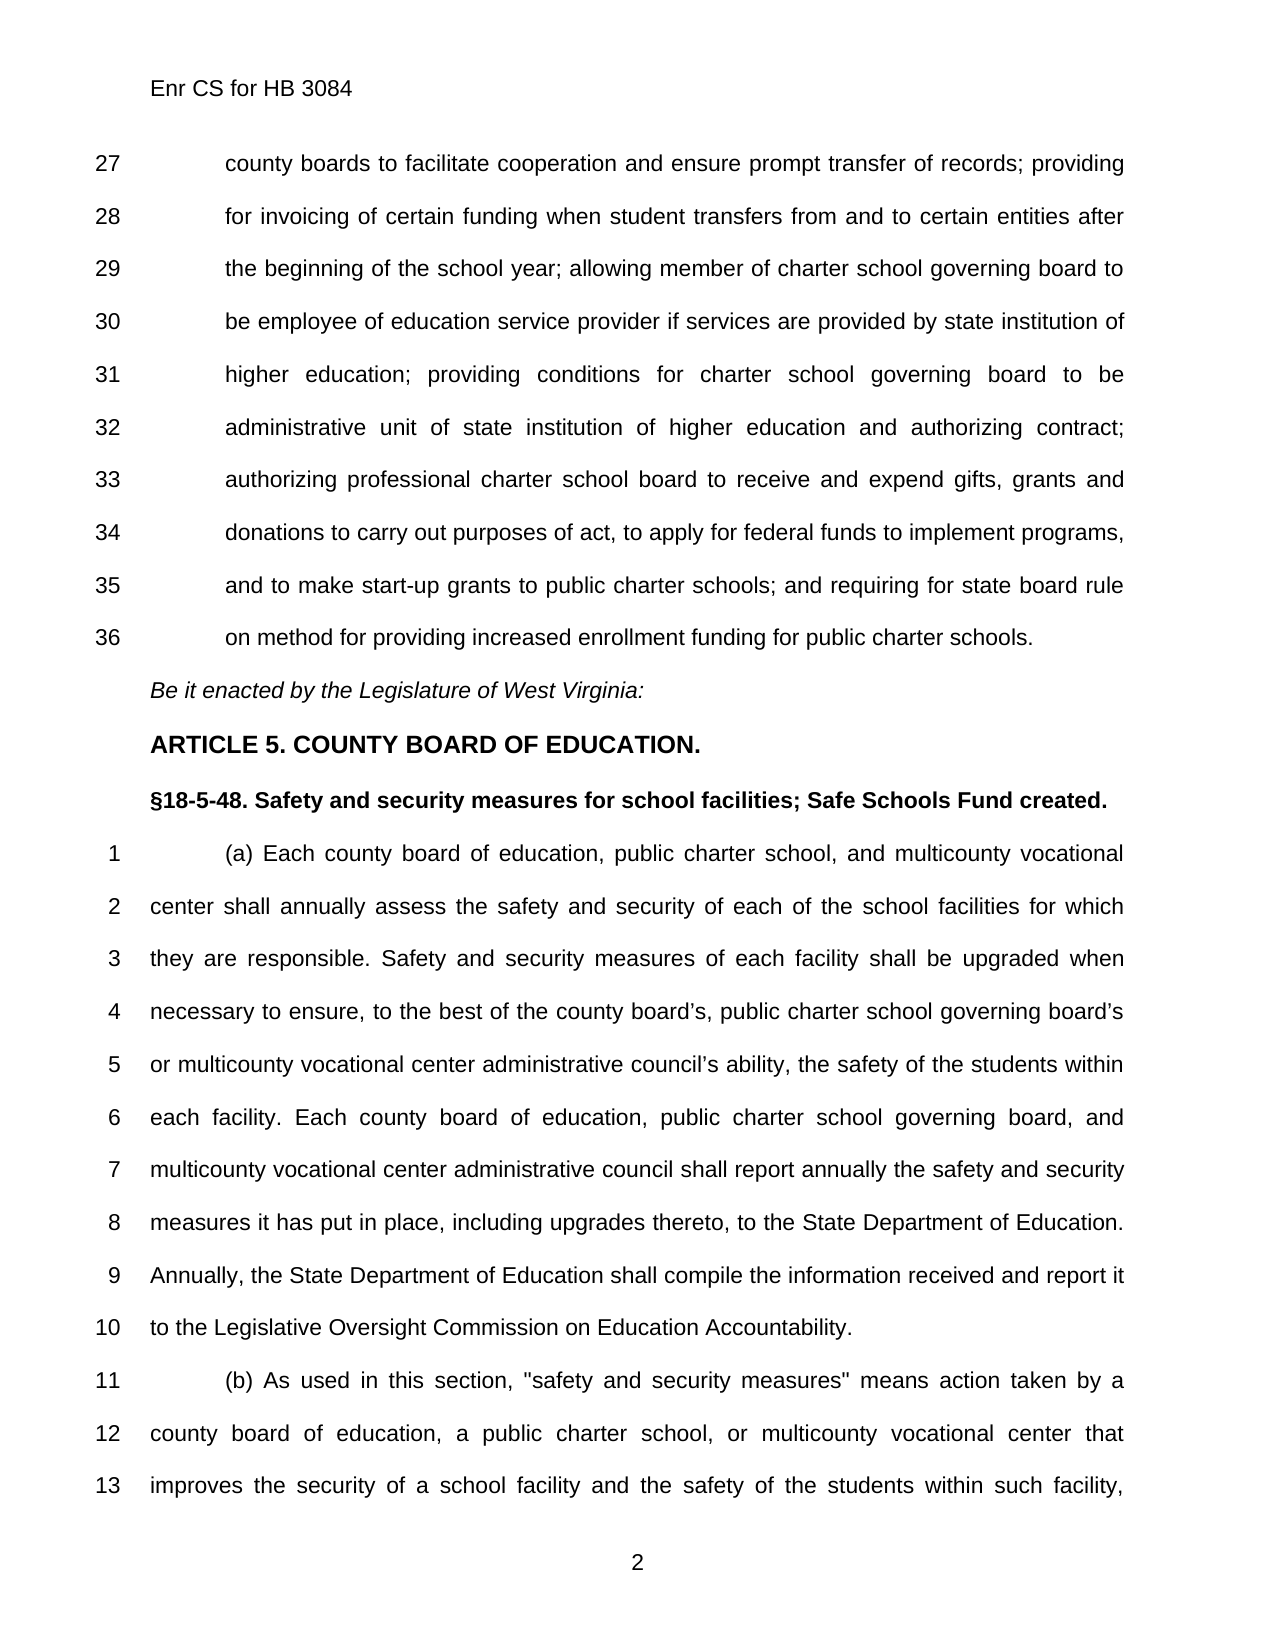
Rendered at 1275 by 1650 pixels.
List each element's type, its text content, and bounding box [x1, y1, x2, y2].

text Be it enacted by the Legislature of West Virginia: [150, 677, 1125, 703]
subtitle ARTICLE 5. COUNTY BOARD OF EDUCATION. [150, 730, 1125, 758]
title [150, 150, 1125, 651]
subtitle §18-5-48. Safety and security measures for school facilities; Safe Schools Fund created. [150, 787, 1125, 814]
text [150, 1367, 1125, 1499]
text (a) Each county board of education, public charter school, and multicounty vocational center shall annually assess the safety and security of each of the school facilities for which they are responsible. Safety and security measures of each facility shall be upgraded when necessary to ensure, to the best of the county board’s, public charter school governing board’s or multicounty vocational center administrative council’s ability, the safety of the students within each facility. Each county board of education, public charter school governing board, and multicounty vocational center administrative council shall report annually the safety and security measures it has put in place, including upgrades thereto, to the State Department of Education. Annually, the State Department of Education shall compile the information received and report it to the Legislative Oversight Commission on Education Accountability. [150, 840, 1125, 1341]
